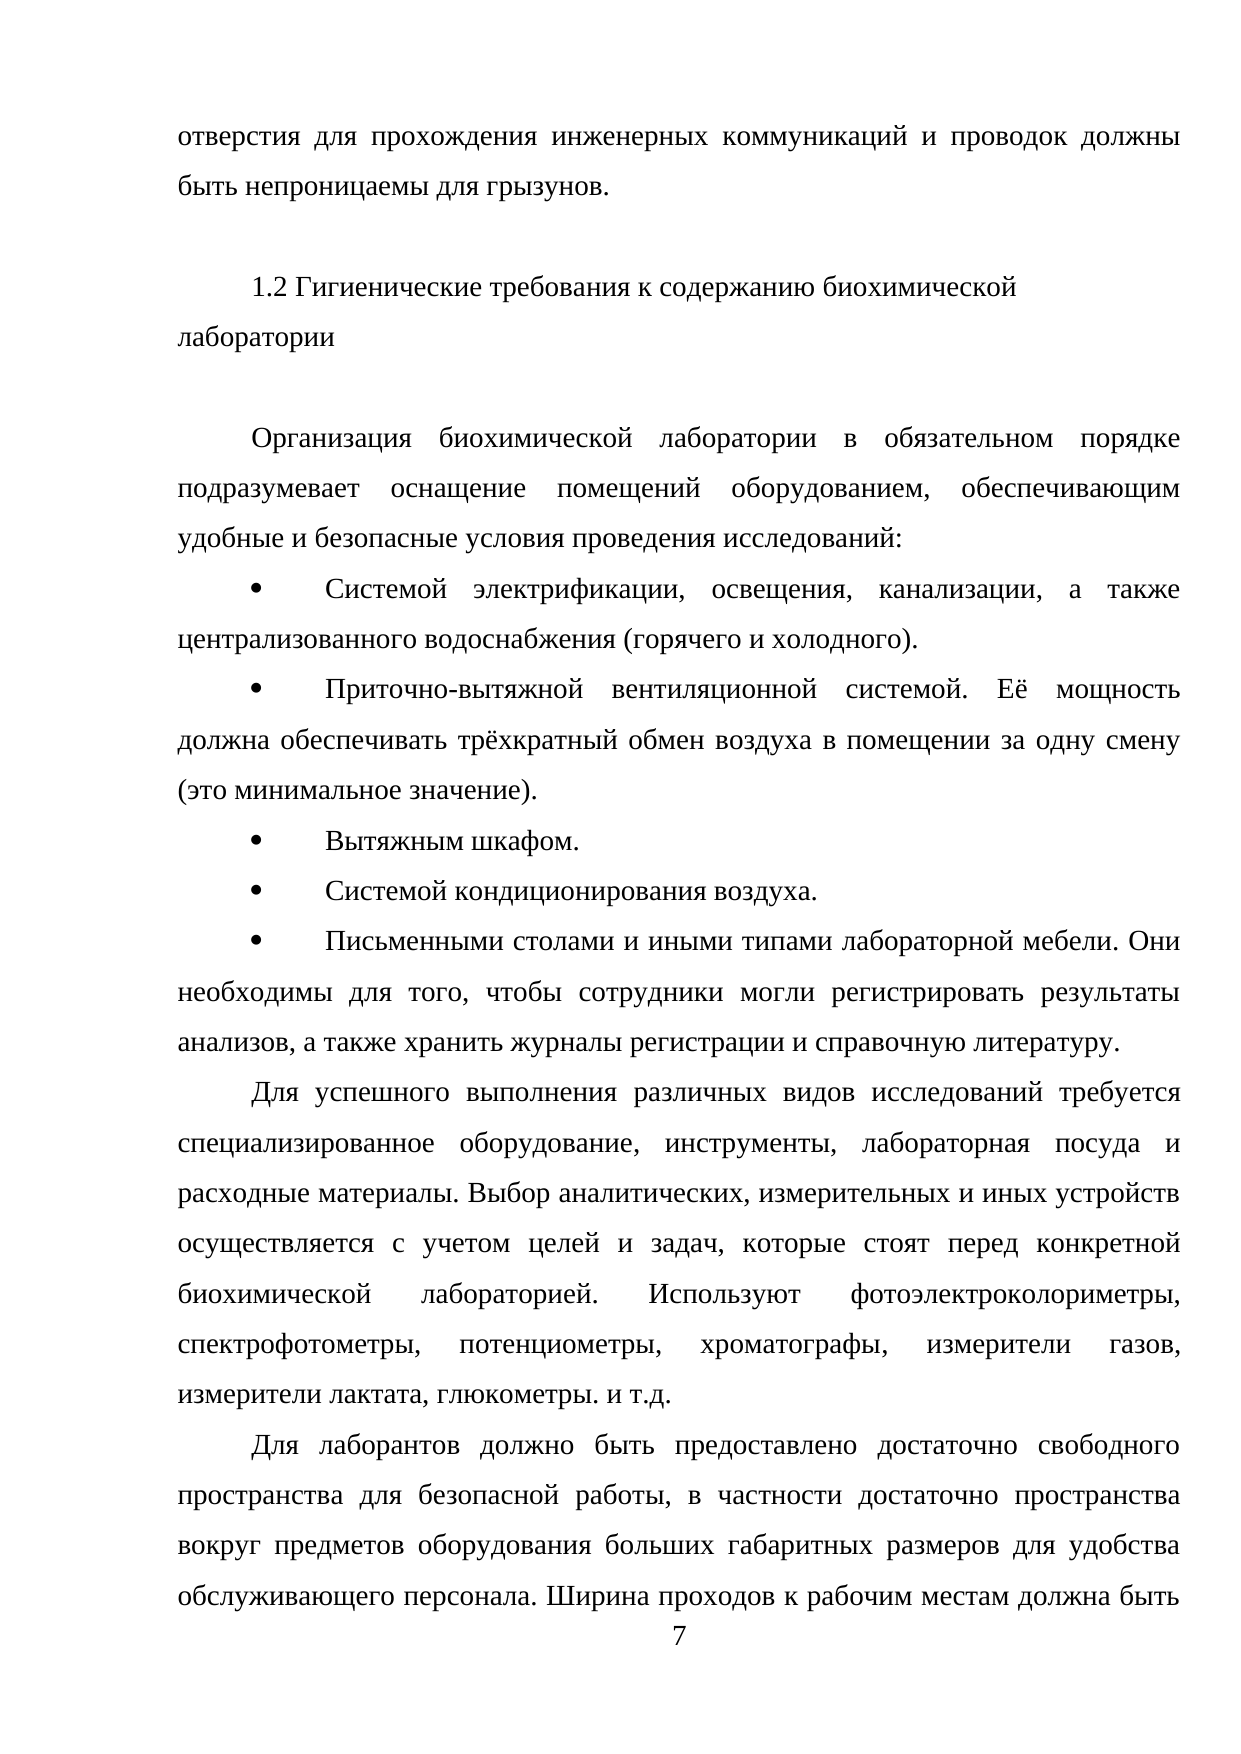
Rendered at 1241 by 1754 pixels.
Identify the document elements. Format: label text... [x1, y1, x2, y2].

list Вытяжным шкафом. [177, 823, 1181, 856]
list Системой кондиционирования воздуха. [177, 873, 1181, 907]
list Письменными столами и иными типами лабораторной мебели. Они необходимы для того, чтобы сотрудники могли регистрировать результаты анализов, а также хранить журналы регистрации и справочную литературу. [177, 923, 1181, 1058]
list Приточно-вытяжной вентиляционной системой. Её мощность должна обеспечивать трёхкратный обмен воздуха в помещении за одну смену (это минимальное значение). [177, 672, 1181, 806]
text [177, 118, 1181, 202]
text 1.2 Гигиенические требования к содержанию биохимической лаборатории [177, 269, 1181, 353]
list Системой электрификации, освещения, канализации, а также централизованного водоснабжения (горячего и холодного). [177, 571, 1181, 655]
text Организация биохимической лаборатории в обязательном порядке подразумевает оснащение помещений оборудованием, обеспечивающим удобные и безопасные условия проведения исследований: [177, 420, 1181, 554]
text Для успешного выполнения различных видов исследований требуется специализированное оборудование, инструменты, лабораторная посуда и расходные материалы. Выбор аналитических, измерительных и иных устройств осуществляется с учетом целей и задач, которые стоят перед конкретной биохимической лабораторией. Используют фотоэлектроколориметры, спектрофотометры, потенциометры, хроматографы, измерители газов, измерители лактата, глюкометры. и т.д. [177, 1074, 1181, 1410]
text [177, 1427, 1181, 1611]
